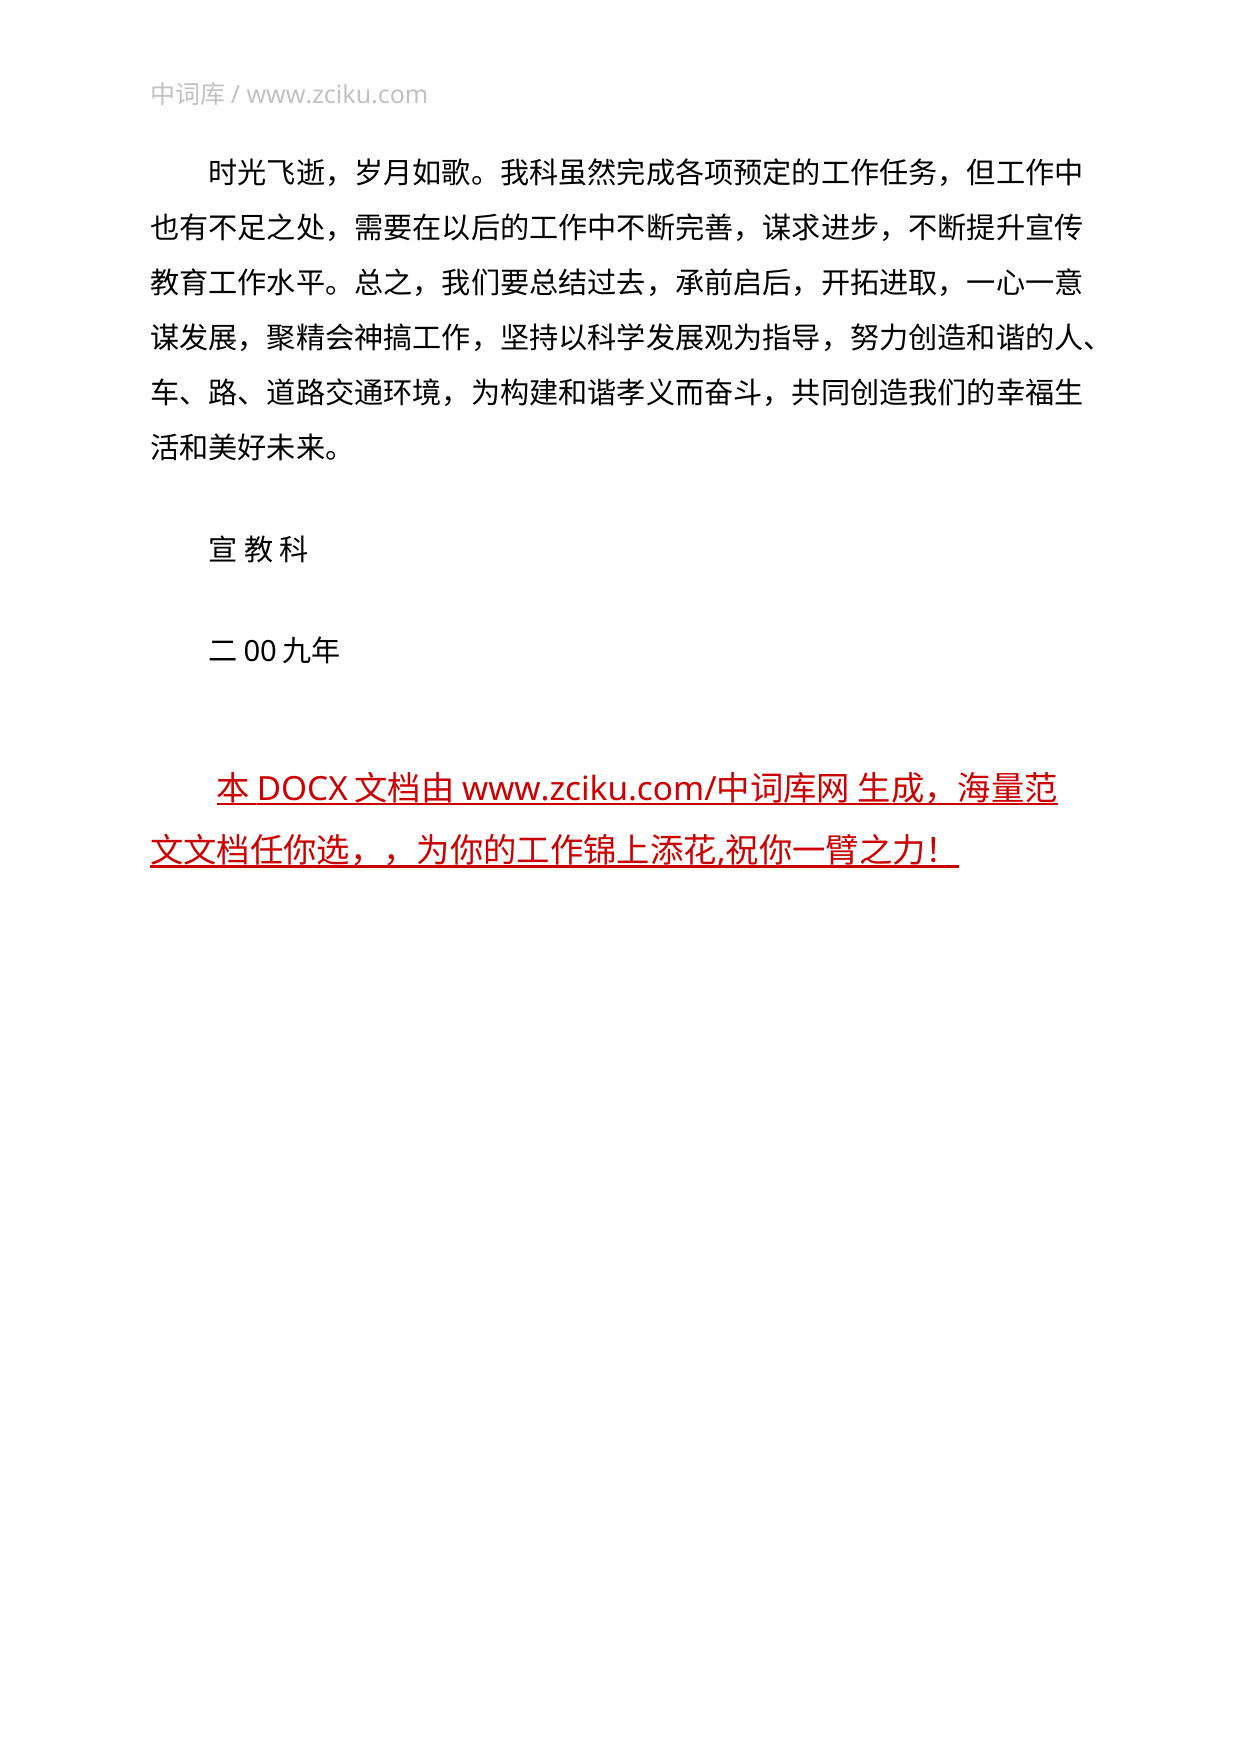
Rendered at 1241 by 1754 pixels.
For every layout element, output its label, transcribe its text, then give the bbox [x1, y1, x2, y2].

text 宣 教 科 [150, 526, 1090, 568]
text 二00九年 [150, 628, 1090, 670]
text 本DOCX文档由 www.zciku.com/中词库网 生成，海量范文文档任你选，，为你的工作锦上添花,祝你一臂之力！ [150, 761, 1090, 872]
text 时光飞逝，岁月如歌。我科虽然完成各项预定的工作任务，但工作中也有不足之处，需要在以后的工作中不断完善，谋求进步，不断提升宣传教育工作水平。总之，我们要总结过去，承前启后，开拓进取，一心一意谋发展，聚精会神搞工作，坚持以科学发展观为指导，努力创造和谐的人、车、路、道路交通环境，为构建和谐孝义而奋斗，共同创造我们的幸福生活和美好未来。 [150, 150, 1090, 467]
